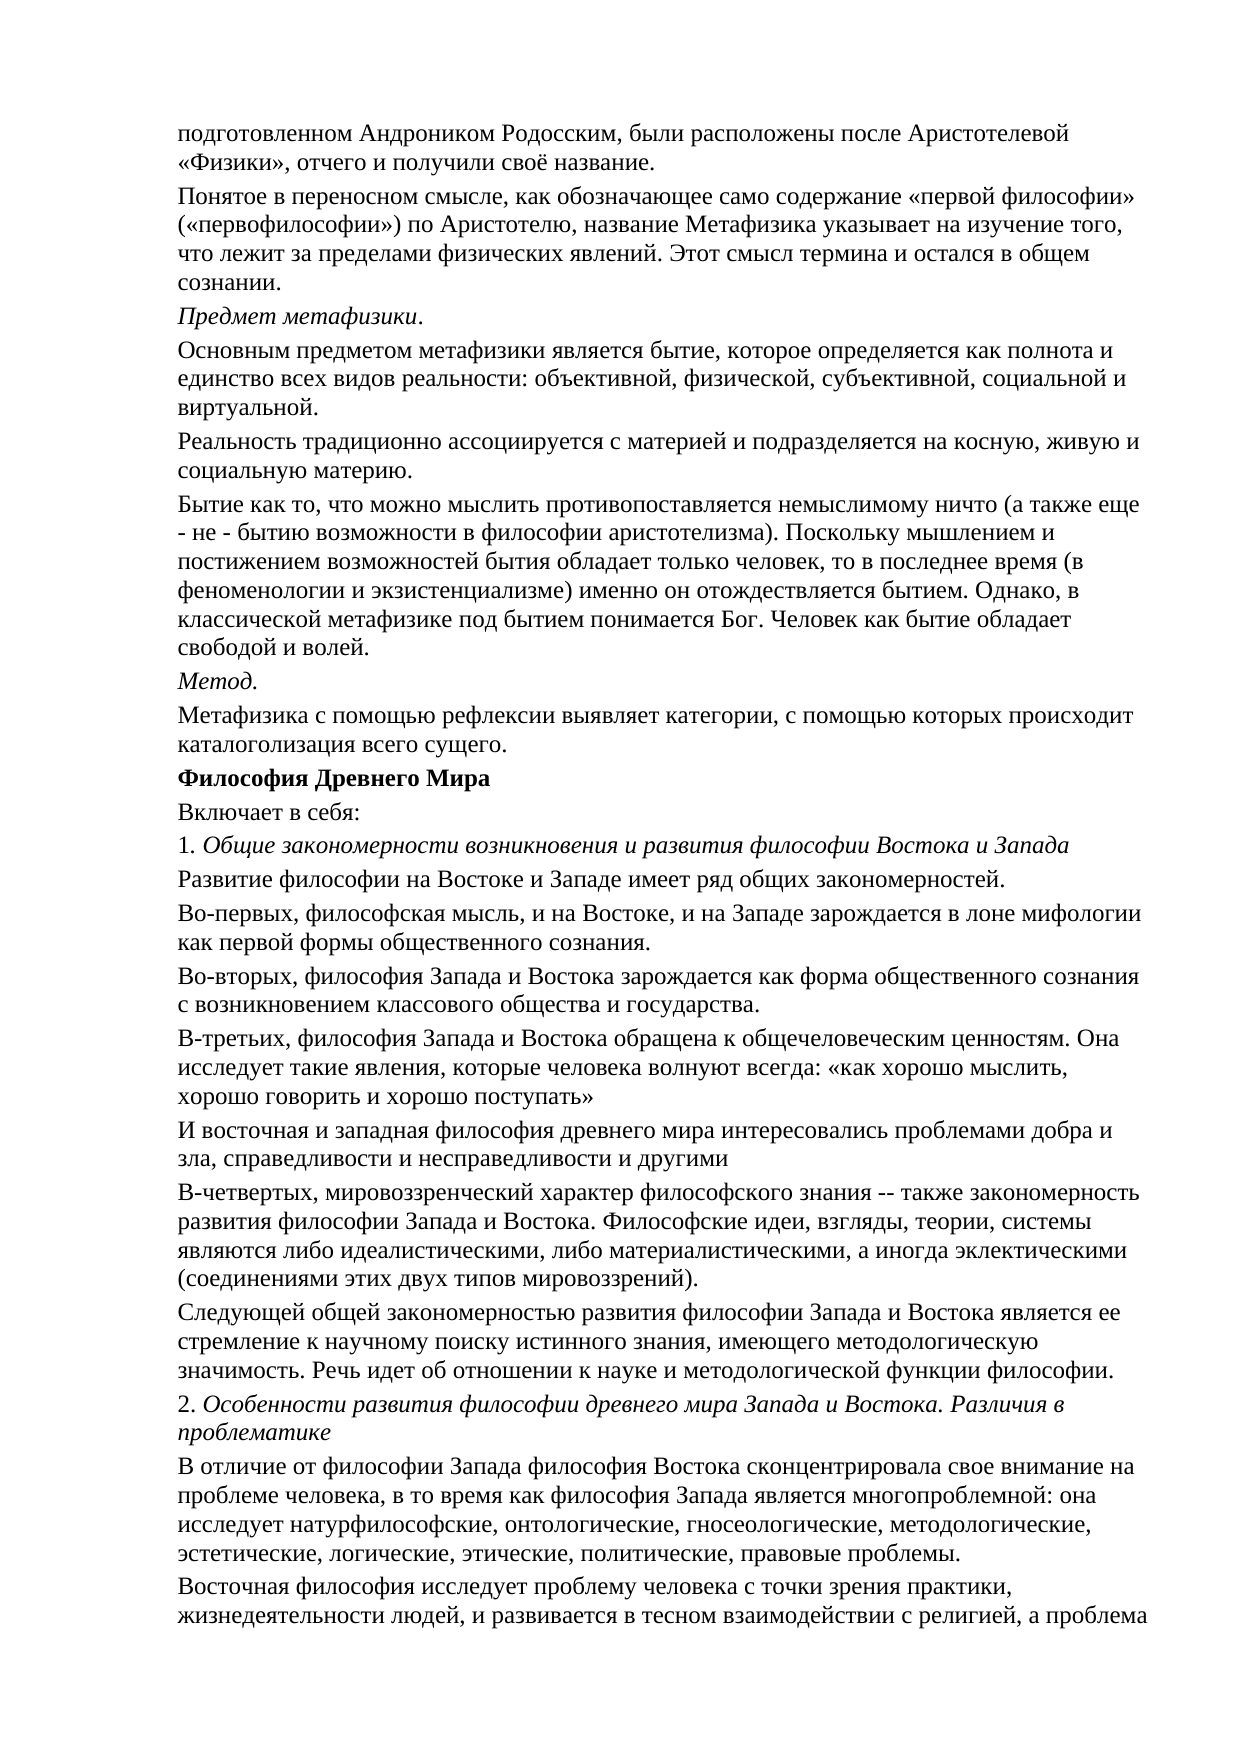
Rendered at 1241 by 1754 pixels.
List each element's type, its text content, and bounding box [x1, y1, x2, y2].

text Философия Древнего Мира [177, 763, 1152, 791]
text Метод. [177, 666, 1152, 695]
text В-третьих, философия Запада и Востока обращена к общечеловеческим ценностям. Она исследует такие явления, которые человека волнуют всегда: «как хорошо мыслить, хорошо говорить и хорошо поступать» [177, 1023, 1152, 1109]
text Реальность традиционно ассоциируется с материей и подразделяется на косную, живую и социальную материю. [177, 426, 1152, 483]
text В отличие от философии Запада философия Востока сконцентрировала свое внимание на проблеме человека, в то время как философия Запада является многопроблемной: она исследует натурфилософские, онтологические, гносеологические, методологические, эстетические, логические, этические, политические, правовые проблемы. [177, 1451, 1152, 1566]
text Включает в себя: [177, 797, 1152, 825]
text Во-вторых, философия Запада и Востока зарождается как форма общественного сознания с возникновением классового общества и государства. [177, 961, 1152, 1018]
text В-четвертых, мировоззренческий характер философского знания -- также закономерность развития философии Запада и Востока. Философские идеи, взгляды, теории, системы являются либо идеалистическими, либо материалистическими, а иногда эклектическими (соединениями этих двух типов мировоззрений). [177, 1177, 1152, 1292]
text Бытие как то, что можно мыслить противопоставляется немыслимому ничто (а также еще - не - бытию возможности в философии аристотелизма). Поскольку мышлением и постижением возможностей бытия обладает только человек, то в последнее время (в феноменологии и экзистенциализме) именно он отождествляется бытием. Однако, в классической метафизике под бытием понимается Бог. Человек как бытие обладает свободой и волей. [177, 489, 1152, 661]
text Во-первых, философская мысль, и на Востоке, и на Западе зарождается в лоне мифологии как первой формы общественного сознания. [177, 898, 1152, 956]
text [177, 118, 1152, 176]
text Следующей общей закономерностью развития философии Запада и Востока является ее стремление к научному поиску истинного знания, имеющего методологическую значимость. Речь идет об отношении к науке и методологической функции философии. [177, 1297, 1152, 1384]
text Основным предметом метафизики является бытие, которое определяется как полнота и единство всех видов реальности: объективной, физической, субъективной, социальной и виртуальной. [177, 335, 1152, 421]
text 2. Особенности развития философии древнего мира Запада и Востока. Различия в проблематике [177, 1389, 1152, 1446]
text И восточная и западная философия древнего мира интересовались проблемами добра и зла, справедливости и несправедливости и другими [177, 1115, 1152, 1172]
text Метафизика с помощью рефлексии выявляет категории, с помощью которых происходит каталоголизация всего сущего. [177, 700, 1152, 758]
text Развитие философии на Востоке и Западе имеет ряд общих закономерностей. [177, 864, 1152, 893]
text Предмет метафизики. [177, 301, 1152, 329]
text Понятое в переносном смысле, как обозначающее само содержание «первой философии» («первофилософии») по Аристотелю, название Метафизика указывает на изучение того, что лежит за пределами физических явлений. Этот смысл термина и остался в общем сознании. [177, 181, 1152, 296]
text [177, 1571, 1152, 1629]
text 1. Общие закономерности возникновения и развития философии Востока и Запада [177, 830, 1152, 859]
